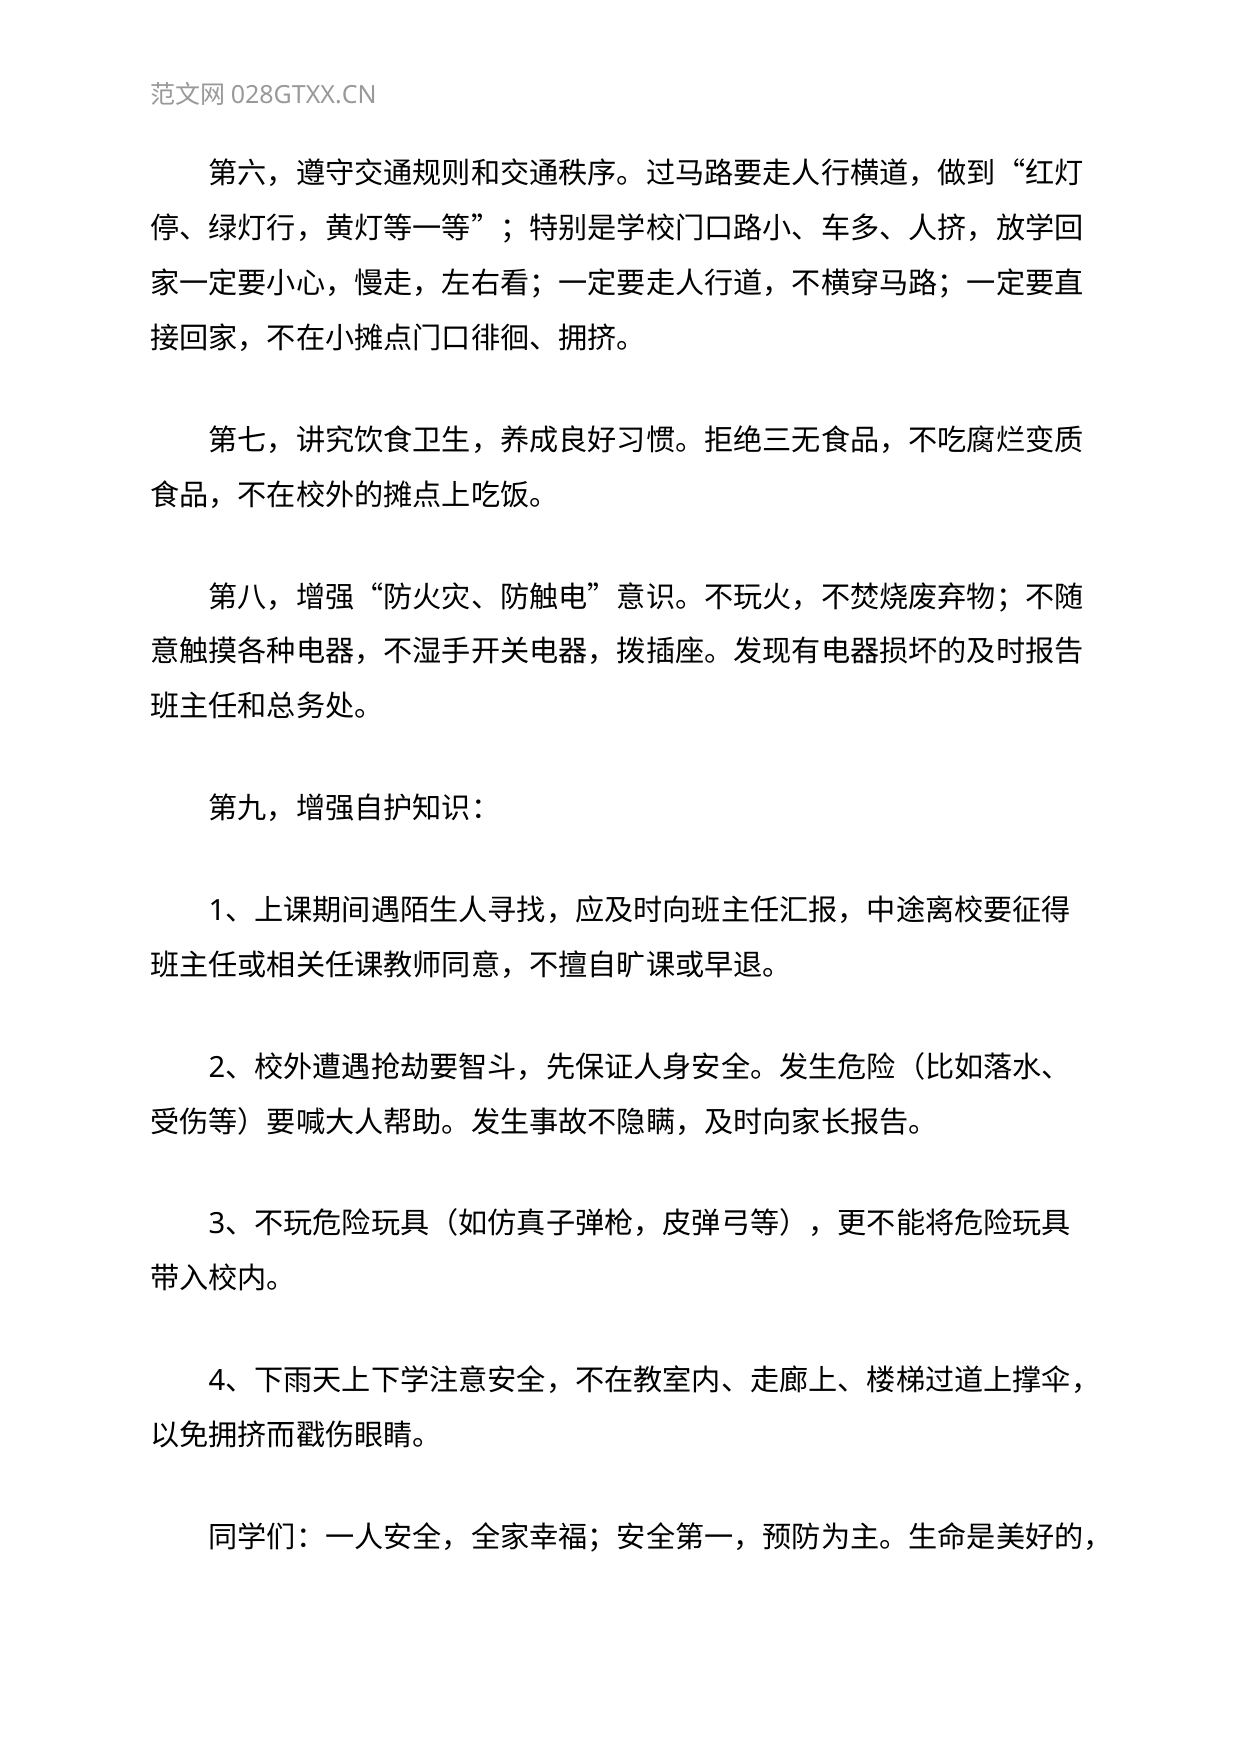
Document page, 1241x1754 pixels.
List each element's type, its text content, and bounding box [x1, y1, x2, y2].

text 第九，增强自护知识： [150, 785, 1090, 827]
text 第七，讲究饮食卫生，养成良好习惯。拒绝三无食品，不吃腐烂变质食品，不在校外的摊点上吃饭。 [150, 416, 1090, 514]
text 3、不玩危险玩具（如仿真子弹枪，皮弹弓等），更不能将危险玩具带入校内。 [150, 1200, 1090, 1297]
text 1、上课期间遇陌生人寻找，应及时向班主任汇报，中途离校要征得班主任或相关任课教师同意，不擅自旷课或早退。 [150, 886, 1090, 984]
text 2、校外遭遇抢劫要智斗，先保证人身安全。发生危险（比如落水、受伤等）要喊大人帮助。发生事故不隐瞒，及时向家长报告。 [150, 1043, 1090, 1141]
text 第八，增强“防火灾、防触电”意识。不玩火，不焚烧废弃物；不随意触摸各种电器，不湿手开关电器，拨插座。发现有电器损坏的及时报告班主任和总务处。 [150, 573, 1090, 725]
text 4、下雨天上下学注意安全，不在教室内、走廊上、楼梯过道上撑伞，以免拥挤而戳伤眼睛。 [150, 1357, 1090, 1454]
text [150, 1513, 1090, 1556]
text 第六，遵守交通规则和交通秩序。过马路要走人行横道，做到“红灯停、绿灯行，黄灯等一等”；特别是学校门口路小、车多、人挤，放学回家一定要小心，慢走，左右看；一定要走人行道，不横穿马路；一定要直接回家，不在小摊点门口徘徊、拥挤。 [150, 150, 1090, 357]
